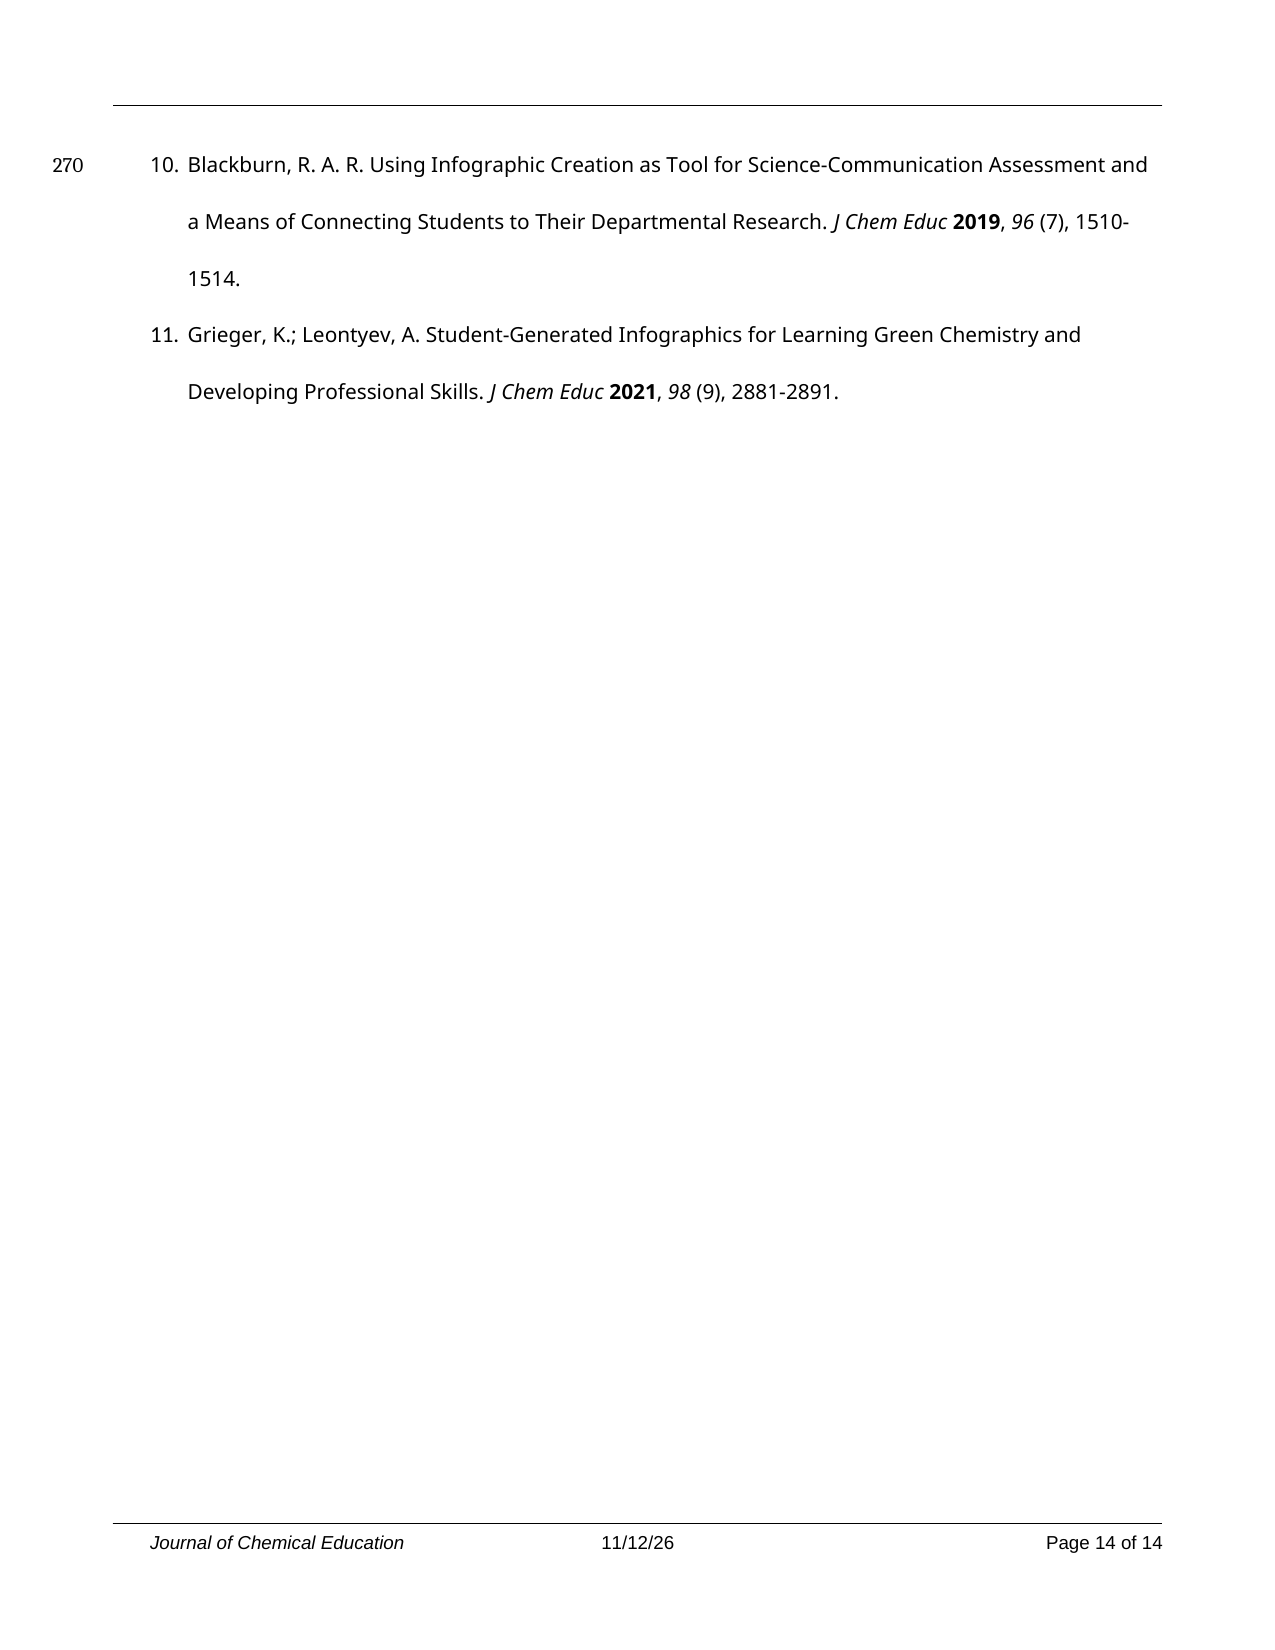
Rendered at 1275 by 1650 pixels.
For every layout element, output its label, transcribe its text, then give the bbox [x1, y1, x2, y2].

list Blackburn, R. A. R. Using Infographic Creation as Tool for Science-Communication Assessment and a Means of Connecting Students to Their Departmental Research. J Chem Educ 2019, 96 (7), 1510-1514. [150, 150, 1162, 292]
list Grieger, K.; Leontyev, A. Student-Generated Infographics for Learning Green Chemistry and Developing Professional Skills. J Chem Educ 2021, 98 (9), 2881-2891. [150, 321, 1162, 406]
